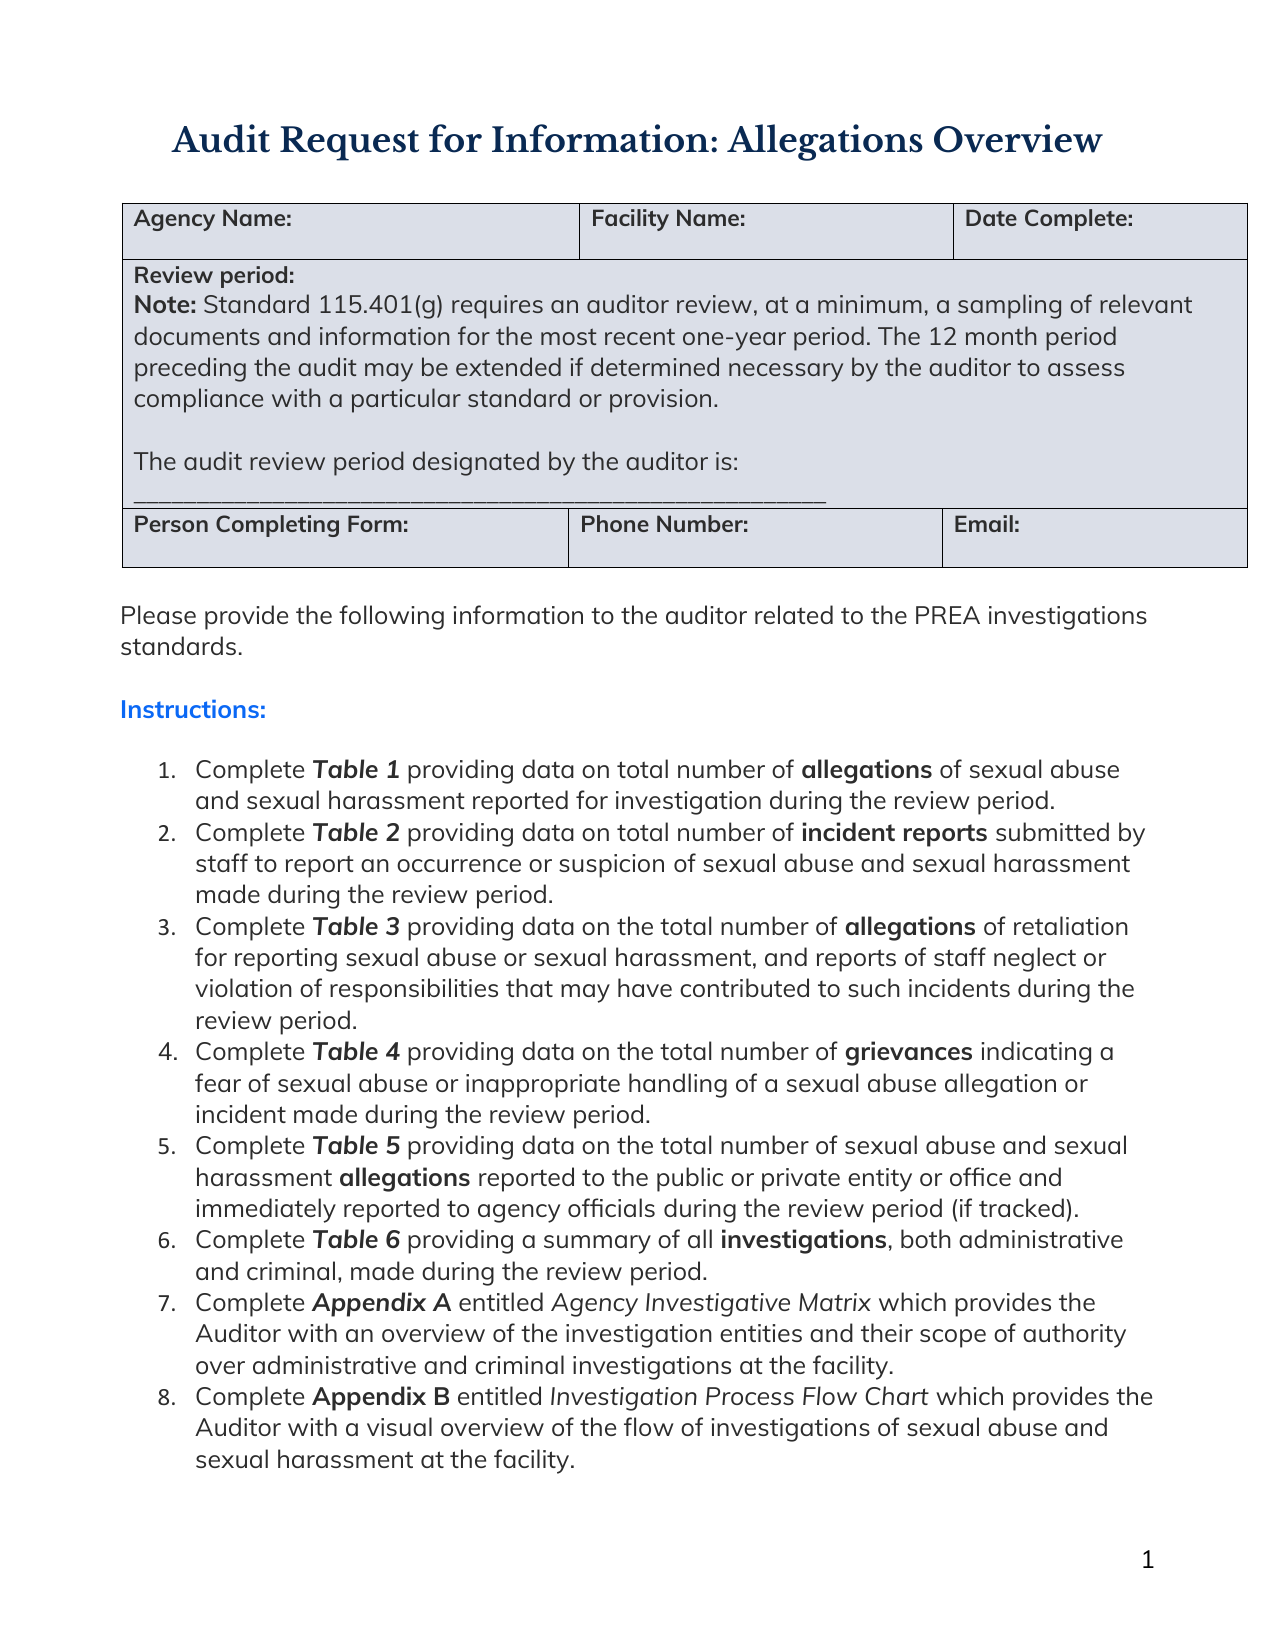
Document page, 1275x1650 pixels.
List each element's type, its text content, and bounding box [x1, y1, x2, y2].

list Complete Table 6 providing a summary of all investigations, both administrative and criminal, made during the review period. [157, 1224, 1155, 1286]
subtitle Instructions: [120, 693, 1155, 724]
list Complete Appendix A entitled Agency Investigative Matrix which provides the Auditor with an overview of the investigation entities and their scope of authority over administrative and criminal investigations at the facility. [157, 1286, 1155, 1380]
table_header Date Complete: [954, 204, 1247, 259]
list Complete Appendix B entitled Investigation Process Flow Chart which provides the Auditor with a visual overview of the flow of investigations of sexual abuse and sexual harassment at the facility. [157, 1380, 1155, 1474]
text Please provide the following information to the auditor related to the PREA investigations standards. [120, 599, 1155, 662]
table_cell Person Completing Form: [123, 509, 568, 567]
table_header Facility Name: [580, 204, 953, 259]
list Complete Table 1 providing data on total number of allegations of sexual abuse and sexual harassment reported for investigation during the review period. [157, 753, 1155, 816]
list Complete Table 2 providing data on total number of incident reports submitted by staff to report an occurrence or suspicion of sexual abuse and sexual harassment made during the review period. [157, 816, 1155, 910]
table_header Agency Name: [123, 204, 579, 259]
list Complete Table 4 providing data on the total number of grievances indicating a fear of sexual abuse or inappropriate handling of a sexual abuse allegation or incident made during the review period. [157, 1036, 1155, 1129]
list Complete Table 5 providing data on the total number of sexual abuse and sexual harassment allegations reported to the public or private entity or office and immediately reported to agency officials during the review period (if tracked). [157, 1129, 1155, 1224]
table_cell Phone Number: [569, 509, 942, 567]
table_cell Review period: Note: Standard 115.401(g) requires an auditor review, at a minimum, a sampling of relevant documents and information for the most recent one-year period. The 12 month period preceding the audit may be extended if determined necessary by the auditor to assess compliance with a particular standard or provision. The audit review period designated by the auditor is: _______________________________________________________ [123, 260, 1247, 508]
text Audit Request for Information: Allegations Overview [120, 120, 1155, 161]
list Complete Table 3 providing data on the total number of allegations of retaliation for reporting sexual abuse or sexual harassment, and reports of staff neglect or violation of responsibilities that may have contributed to such incidents during the review period. [157, 910, 1155, 1036]
table_cell Email: [943, 509, 1247, 567]
